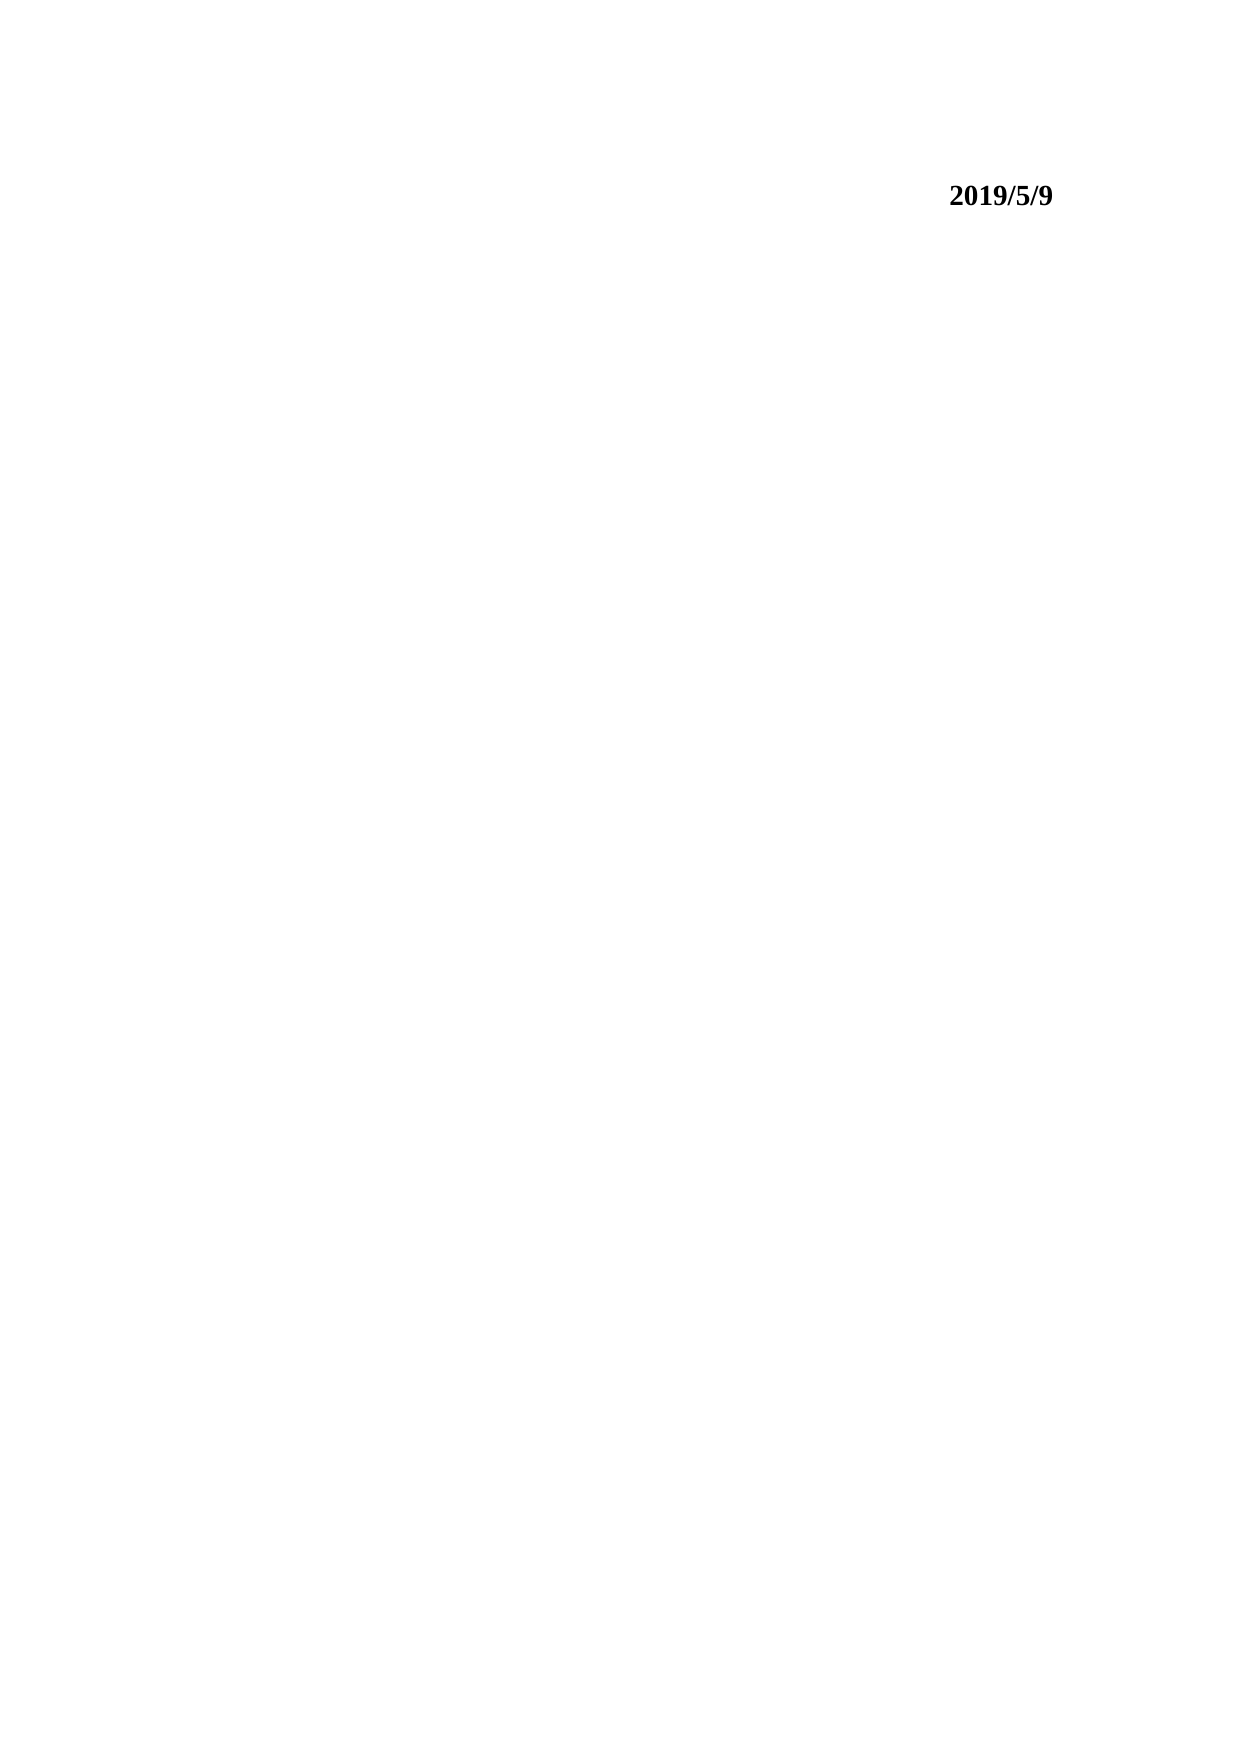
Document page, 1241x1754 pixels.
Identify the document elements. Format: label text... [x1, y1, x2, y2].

text 2019/5/9 [187, 162, 1053, 227]
